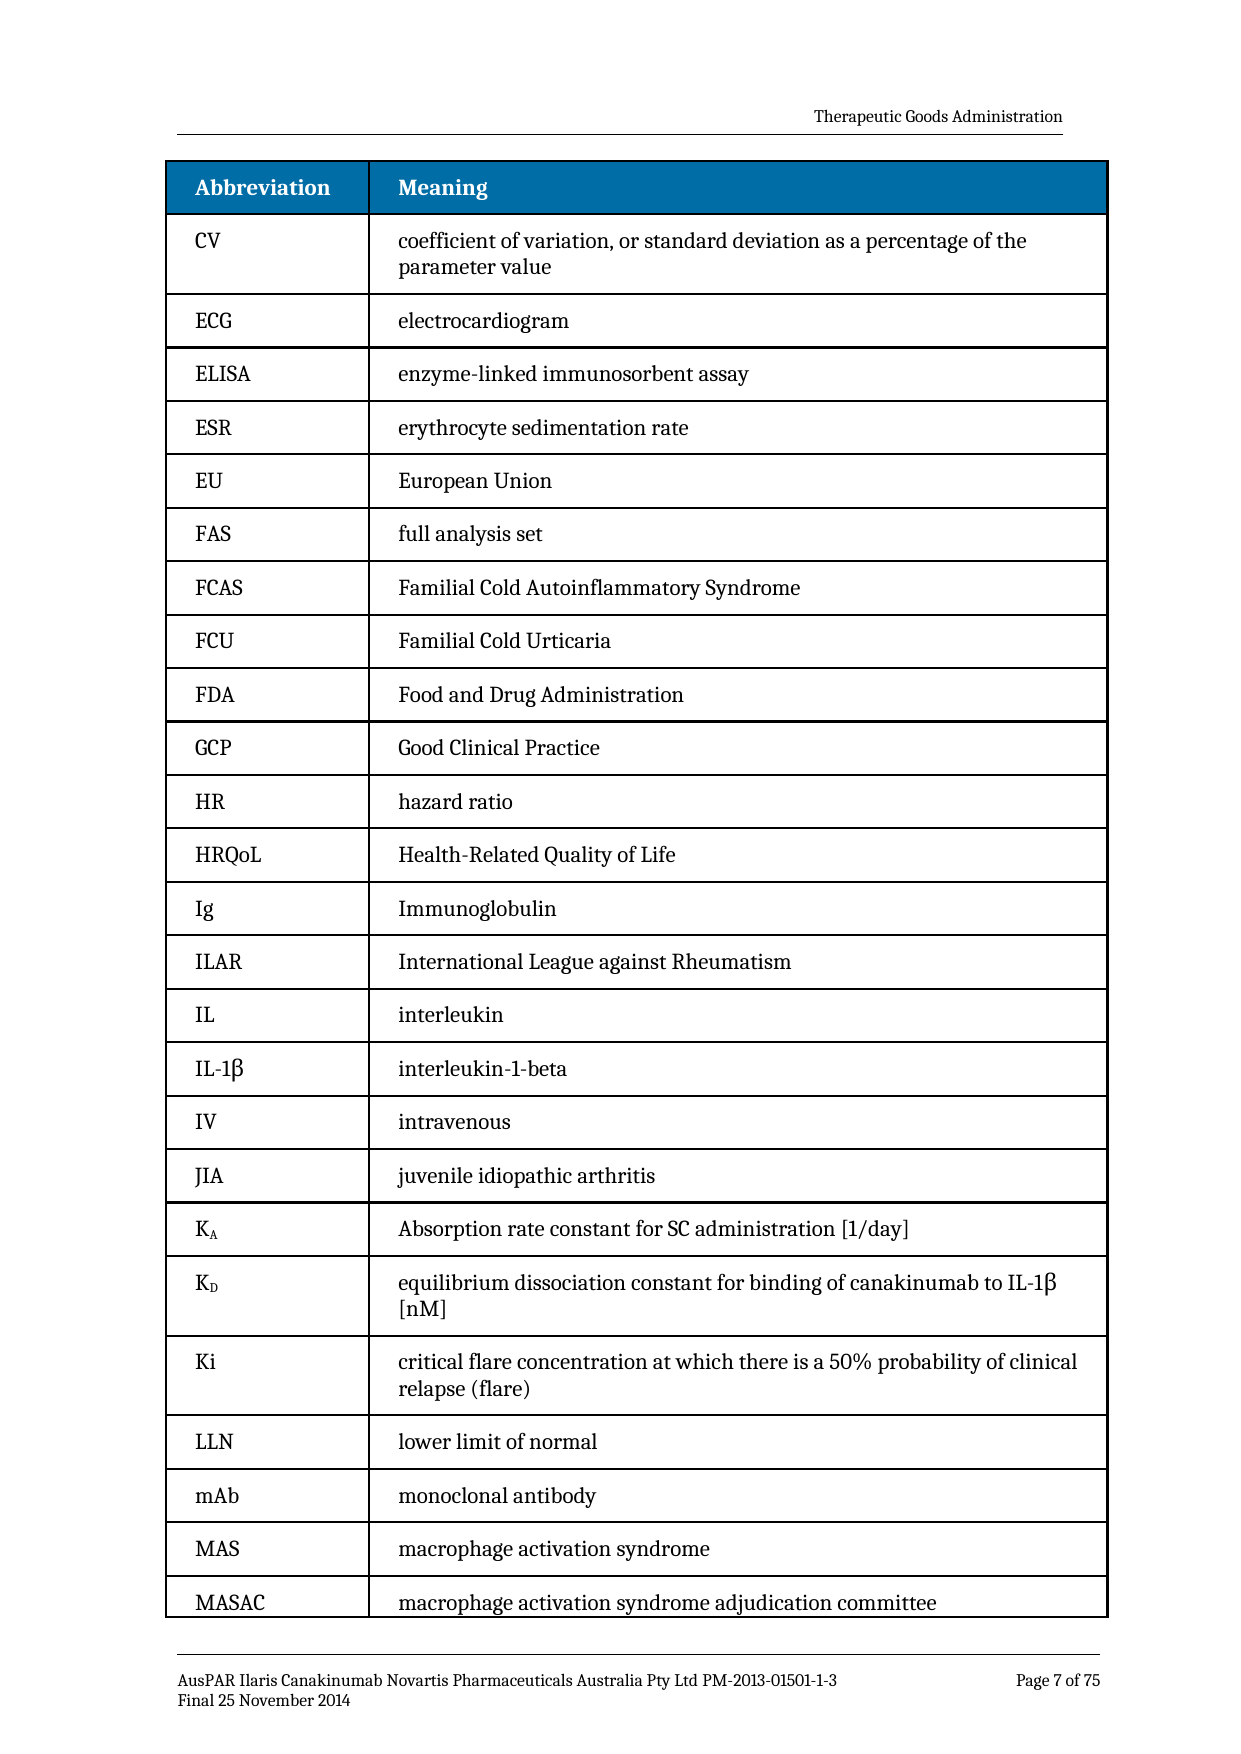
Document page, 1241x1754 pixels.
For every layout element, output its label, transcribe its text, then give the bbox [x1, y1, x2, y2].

table_cell Health-Related Quality of Life [370, 829, 1106, 881]
table_cell IL-1β [167, 1043, 368, 1094]
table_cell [370, 1577, 1106, 1616]
table_cell hazard ratio [370, 776, 1106, 827]
table_cell HRQoL [167, 829, 368, 881]
table_cell Familial Cold Autoinflammatory Syndrome [370, 562, 1106, 613]
table_cell intravenous [370, 1097, 1106, 1148]
table_cell LLN [167, 1416, 368, 1468]
table_cell FCU [167, 616, 368, 667]
table_cell GCP [167, 723, 368, 774]
table_cell Good Clinical Practice [370, 723, 1106, 774]
table_cell European Union [370, 455, 1106, 507]
table_cell HR [167, 776, 368, 827]
table_cell International League against Rheumatism [370, 936, 1106, 988]
table_cell CV [167, 215, 368, 293]
table_cell JIA [167, 1150, 368, 1201]
table_cell interleukin-1-beta [370, 1043, 1106, 1094]
table_cell Ig [167, 883, 368, 934]
table_cell IV [167, 1097, 368, 1148]
table_cell FAS [167, 509, 368, 560]
table_cell erythrocyte sedimentation rate [370, 402, 1106, 453]
table_header Abbreviation [167, 162, 368, 213]
table_cell FDA [167, 669, 368, 720]
table_cell IL [167, 990, 368, 1041]
table_cell ECG [167, 295, 368, 346]
table_cell enzyme-linked immunosorbent assay [370, 349, 1106, 400]
table_cell Ki [167, 1337, 368, 1414]
table_cell KA [167, 1204, 368, 1255]
table_cell macrophage activation syndrome [370, 1523, 1106, 1575]
table_cell coefficient of variation, or standard deviation as a percentage of the parameter value [370, 215, 1106, 293]
table_cell full analysis set [370, 509, 1106, 560]
table_cell juvenile idiopathic arthritis [370, 1150, 1106, 1201]
table_header Meaning [370, 162, 1106, 213]
table_cell ELISA [167, 349, 368, 400]
table_cell electrocardiogram [370, 295, 1106, 346]
table_cell mAb [167, 1470, 368, 1521]
table_cell critical flare concentration at which there is a 50% probability of clinical relapse (flare) [370, 1337, 1106, 1414]
table_cell FCAS [167, 562, 368, 613]
table_cell lower limit of normal [370, 1416, 1106, 1468]
table_cell equilibrium dissociation constant for binding of canakinumab to IL-1β [nM] [370, 1257, 1106, 1334]
table_cell Absorption rate constant for SC administration [1/day] [370, 1204, 1106, 1255]
table_cell MASAC [167, 1577, 368, 1616]
table_cell ILAR [167, 936, 368, 988]
table_cell EU [167, 455, 368, 507]
table_cell monoclonal antibody [370, 1470, 1106, 1521]
table_cell MAS [167, 1523, 368, 1575]
table_cell Immunoglobulin [370, 883, 1106, 934]
table_cell interleukin [370, 990, 1106, 1041]
table_cell Familial Cold Urticaria [370, 616, 1106, 667]
table_cell KD [167, 1257, 368, 1334]
table_cell ESR [167, 402, 368, 453]
table_cell Food and Drug Administration [370, 669, 1106, 720]
